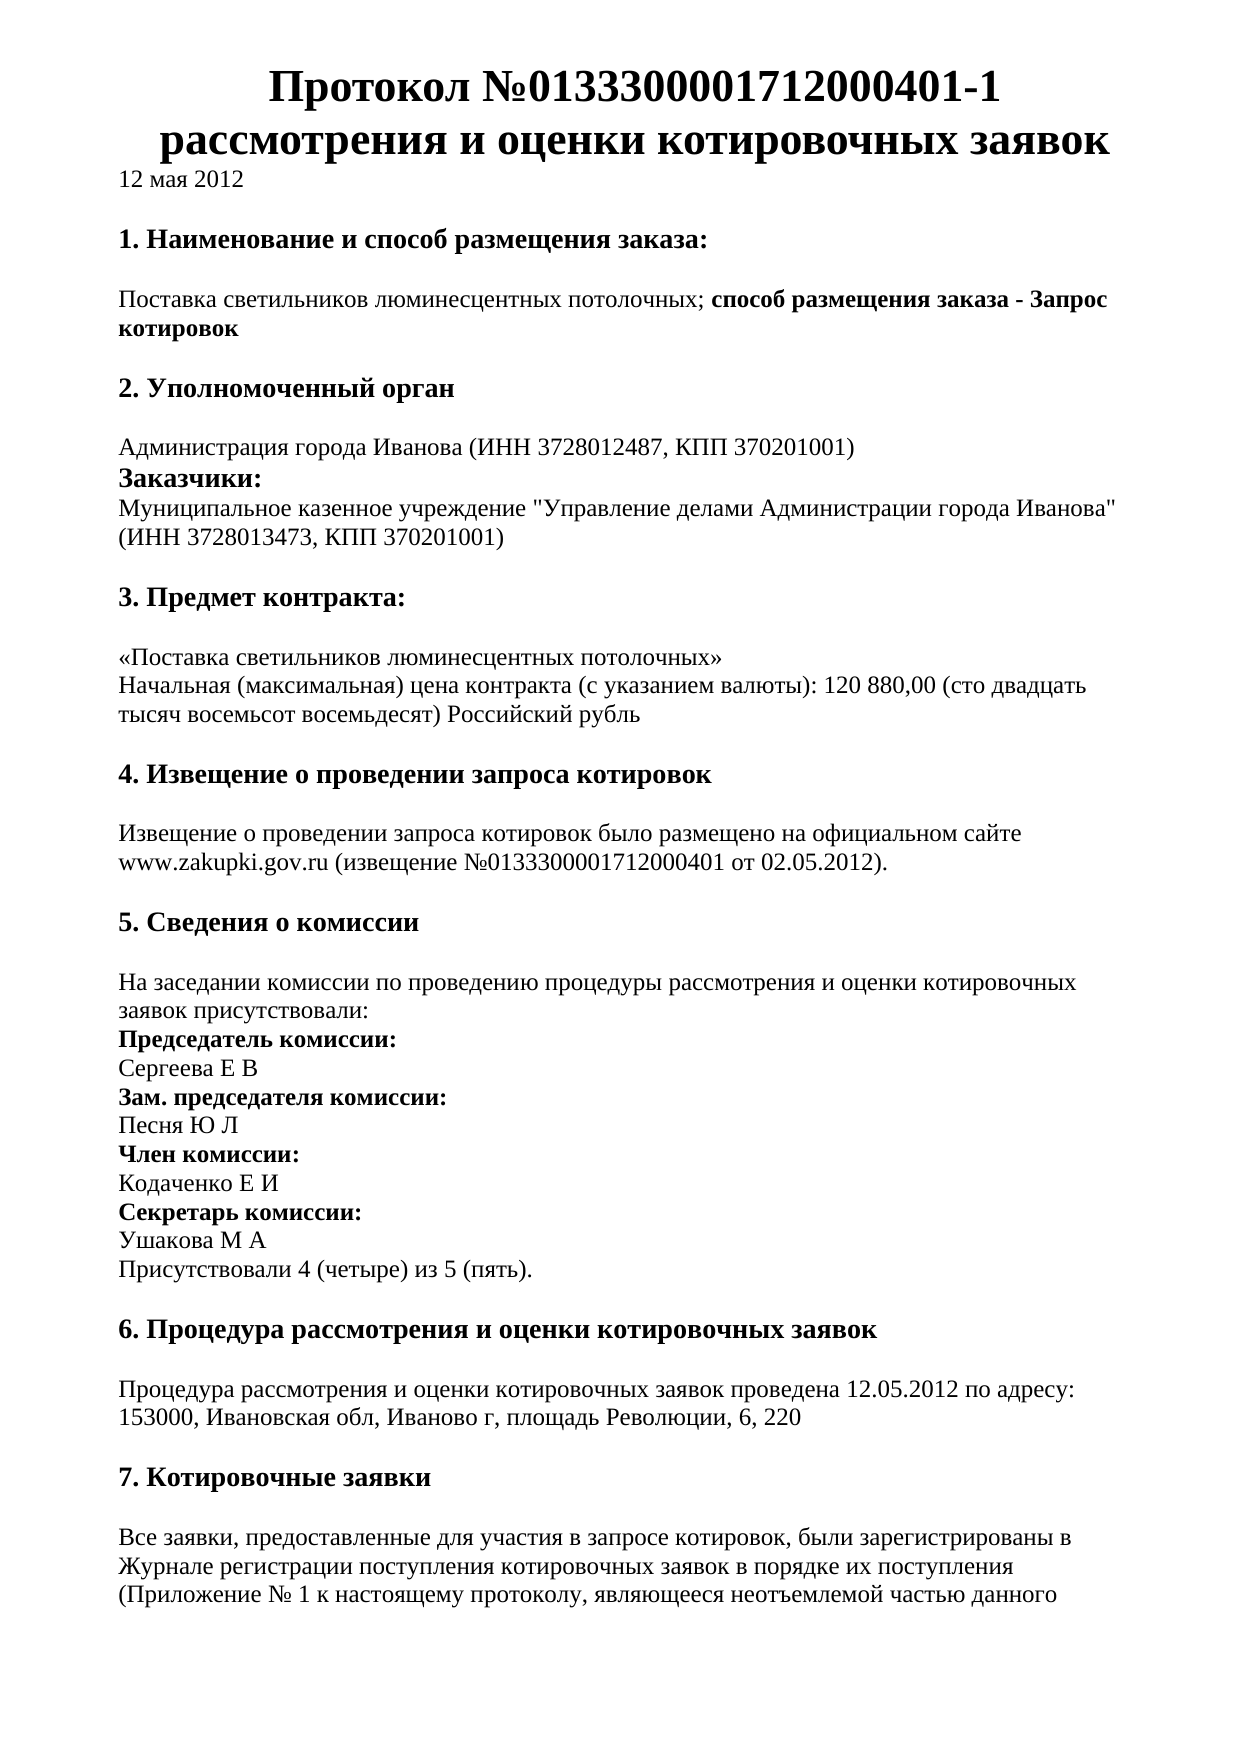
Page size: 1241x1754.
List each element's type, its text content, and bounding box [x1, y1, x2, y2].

text Председатель комиссии: Сергеева Е В [118, 1024, 1152, 1082]
text Заказчики: [118, 461, 1152, 493]
text 3. Предмет контракта: [118, 580, 1152, 612]
text 6. Процедура рассмотрения и оценки котировочных заявок [118, 1312, 1152, 1344]
text Присутствовали 4 (четыре) из 5 (пять). [118, 1254, 1152, 1283]
text «Поставка светильников люминесцентных потолочных» Начальная (максимальная) цена контракта (с указанием валюты): 120 880,00 (сто двадцать тысяч восемьсот восемьдесят) Российский рубль [118, 642, 1152, 728]
text 12 мая 2012 [118, 164, 1152, 193]
text Зам. председателя комиссии: Песня Ю Л [118, 1082, 1152, 1139]
text Администрация города Иванова (ИНН 3728012487, КПП 370201001) [118, 432, 1152, 461]
text Протокол №0133300001712000401-1 [118, 59, 1152, 112]
text Секретарь комиссии: Ушакова М А [118, 1197, 1152, 1254]
text 1. Наименование и способ размещения заказа: [118, 222, 1152, 255]
text Процедура рассмотрения и оценки котировочных заявок проведена 12.05.2012 по адресу: 153000, Ивановская обл, Иваново г, площадь Революции, 6, 220 [118, 1374, 1152, 1431]
text 5. Сведения о комиссии [118, 905, 1152, 938]
text Извещение о проведении запроса котировок было размещено на официальном сайте www.zakupki.gov.ru (извещение №0133300001712000401 от 02.05.2012). [118, 818, 1152, 876]
text На заседании комиссии по проведению процедуры рассмотрения и оценки котировочных заявок присутствовали: [118, 967, 1152, 1024]
text 2. Уполномоченный орган [118, 371, 1152, 403]
text 7. Котировочные заявки [118, 1460, 1152, 1493]
text Муниципальное казенное учреждение "Управление делами Администрации города Иванова" (ИНН 3728013473, КПП 370201001) [118, 493, 1152, 551]
text Поставка светильников люминесцентных потолочных; способ размещения заказа - Запрос котировок [118, 284, 1152, 341]
text Член комиссии: Кодаченко Е И [118, 1139, 1152, 1197]
text 4. Извещение о проведении запроса котировок [118, 757, 1152, 789]
text рассмотрения и оценки котировочных заявок [118, 112, 1152, 164]
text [118, 1522, 1152, 1608]
